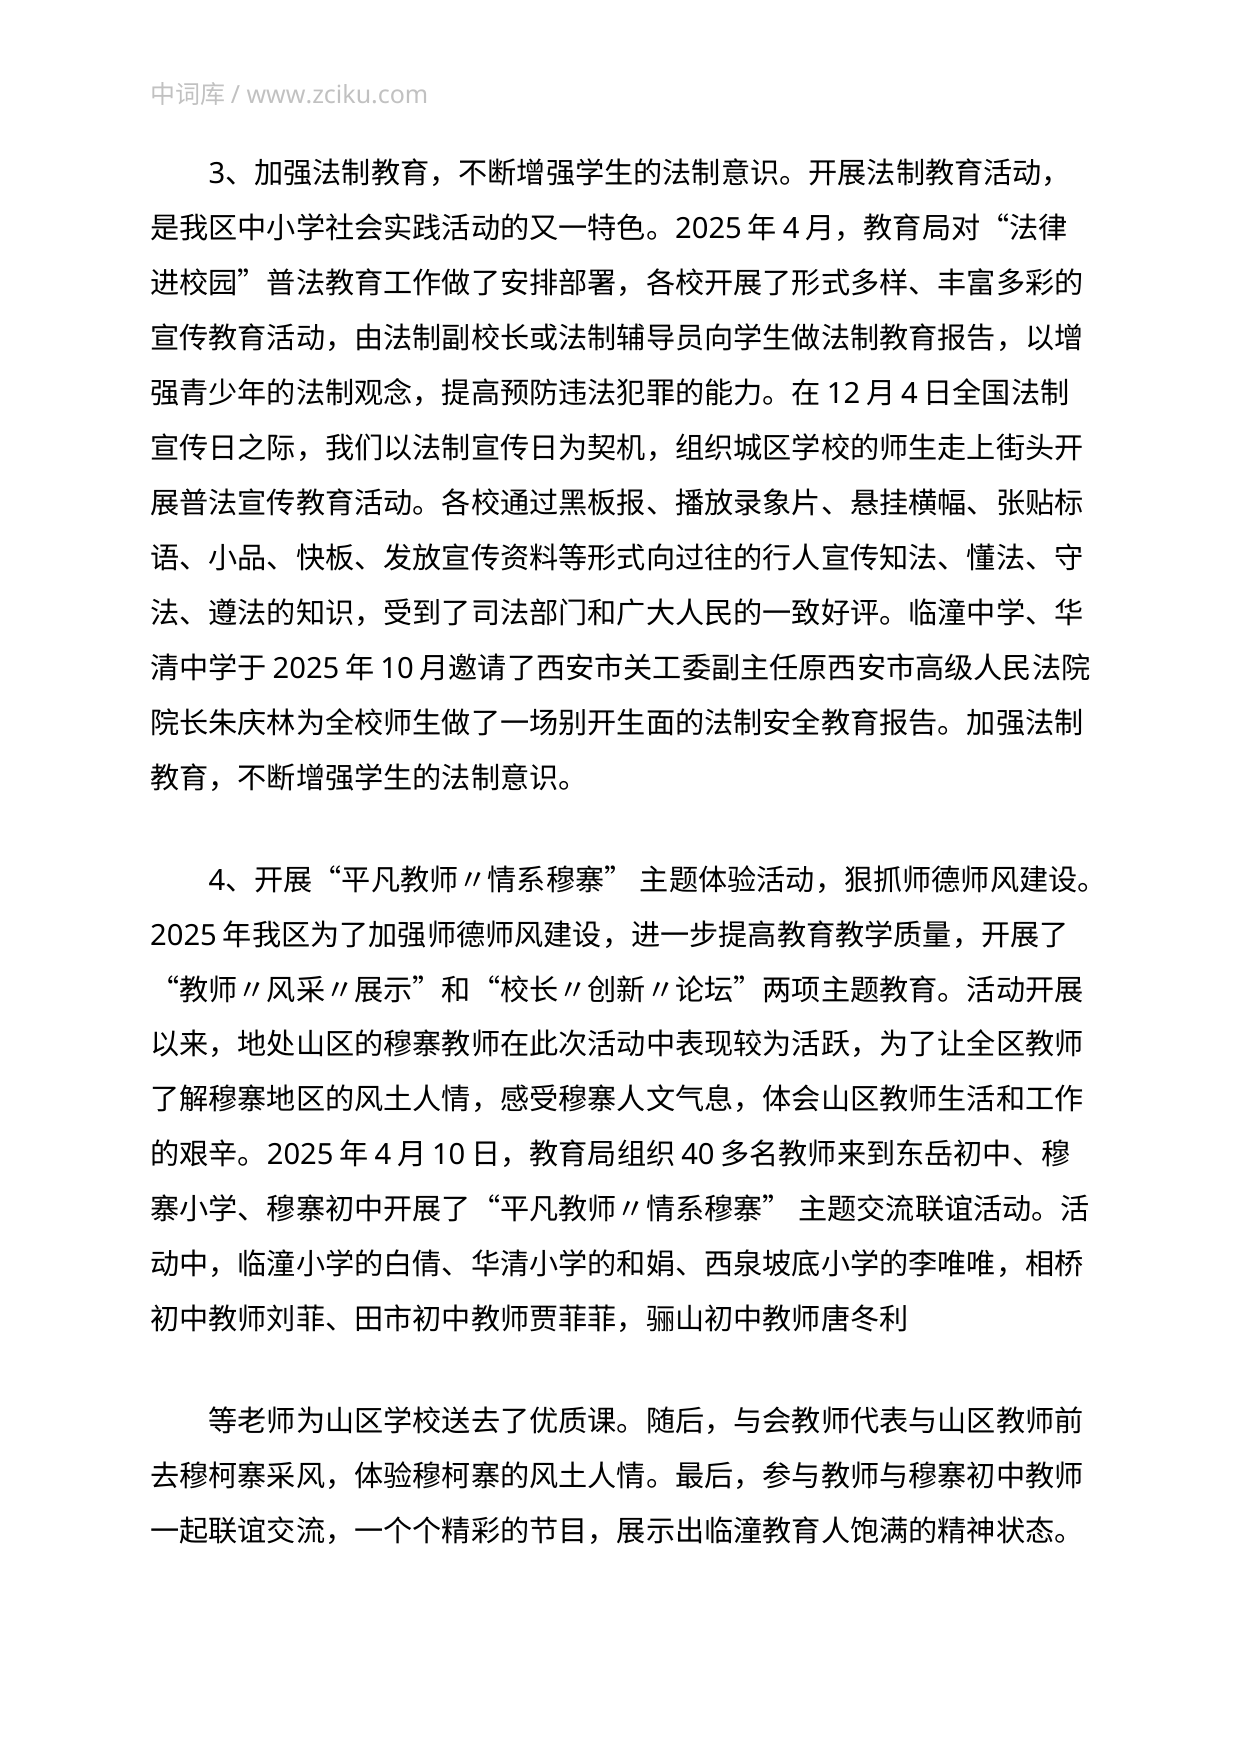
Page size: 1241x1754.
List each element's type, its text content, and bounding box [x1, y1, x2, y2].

text 3、加强法制教育，不断增强学生的法制意识。开展法制教育活动，是我区中小学社会实践活动的又一特色。2025年4月，教育局对“法律进校园”普法教育工作做了安排部署，各校开展了形式多样、丰富多彩的宣传教育活动，由法制副校长或法制辅导员向学生做法制教育报告，以增强青少年的法制观念，提高预防违法犯罪的能力。在12月4日全国法制宣传日之际，我们以法制宣传日为契机，组织城区学校的师生走上街头开展普法宣传教育活动。各校通过黑板报、播放录象片、悬挂横幅、张贴标语、小品、快板、发放宣传资料等形式向过往的行人宣传知法、懂法、守法、遵法的知识，受到了司法部门和广大人民的一致好评。临潼中学、华清中学于2025年10月邀请了西安市关工委副主任原西安市高级人民法院院长朱庆林为全校师生做了一场别开生面的法制安全教育报告。加强法制教育，不断增强学生的法制意识。 [150, 150, 1090, 797]
text 4、开展“平凡教师〃情系穆寨” 主题体验活动，狠抓师德师风建设。2025年我区为了加强师德师风建设，进一步提高教育教学质量，开展了“教师〃风采〃展示”和“校长〃创新〃论坛”两项主题教育。活动开展以来，地处山区的穆寨教师在此次活动中表现较为活跃，为了让全区教师了解穆寨地区的风土人情，感受穆寨人文气息，体会山区教师生活和工作的艰辛。2025年4月10日，教育局组织40多名教师来到东岳初中、穆寨小学、穆寨初中开展了“平凡教师〃情系穆寨” 主题交流联谊活动。活动中，临潼小学的白倩、华清小学的和娟、西泉坡底小学的李唯唯，相桥初中教师刘菲、田市初中教师贾菲菲，骊山初中教师唐冬利 [150, 856, 1090, 1338]
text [150, 1397, 1090, 1549]
